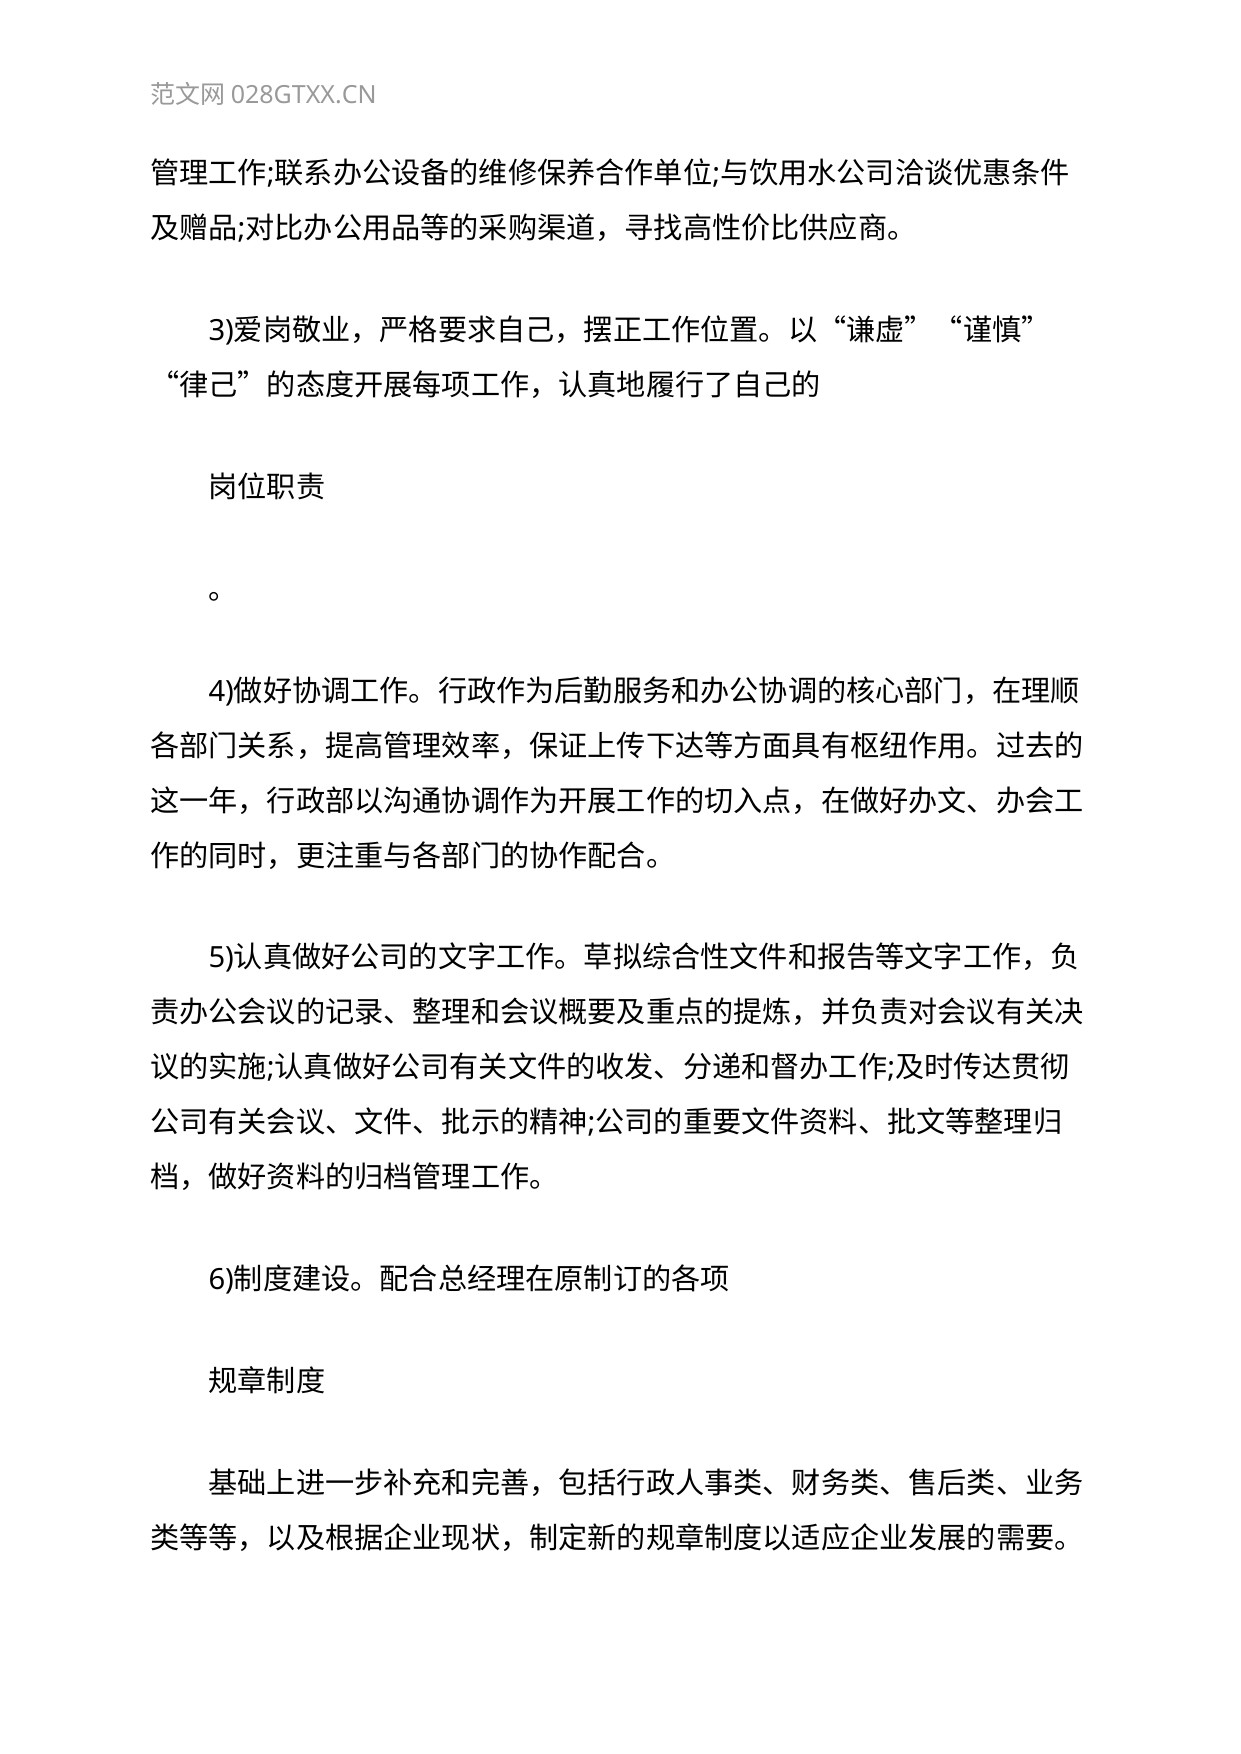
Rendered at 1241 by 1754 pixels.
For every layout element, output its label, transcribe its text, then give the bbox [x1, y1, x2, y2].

text 岗位职责 [150, 464, 1090, 506]
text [150, 1459, 1090, 1556]
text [150, 150, 1090, 247]
text 5)认真做好公司的文字工作。草拟综合性文件和报告等文字工作，负责办公会议的记录、整理和会议概要及重点的提炼，并负责对会议有关决议的实施;认真做好公司有关文件的收发、分递和督办工作;及时传达贯彻公司有关会议、文件、批示的精神;公司的重要文件资料、批文等整理归档，做好资料的归档管理工作。 [150, 934, 1090, 1196]
text 6)制度建设。配合总经理在原制订的各项 [150, 1256, 1090, 1298]
text 规章制度 [150, 1357, 1090, 1400]
text 4)做好协调工作。行政作为后勤服务和办公协调的核心部门，在理顺各部门关系，提高管理效率，保证上传下达等方面具有枢纽作用。过去的这一年，行政部以沟通协调作为开展工作的切入点，在做好办文、办会工作的同时，更注重与各部门的协作配合。 [150, 667, 1090, 874]
text 3)爱岗敬业，严格要求自己，摆正工作位置。以“谦虚”“谨慎”“律己”的态度开展每项工作，认真地履行了自己的 [150, 307, 1090, 404]
text 。 [150, 566, 1090, 608]
